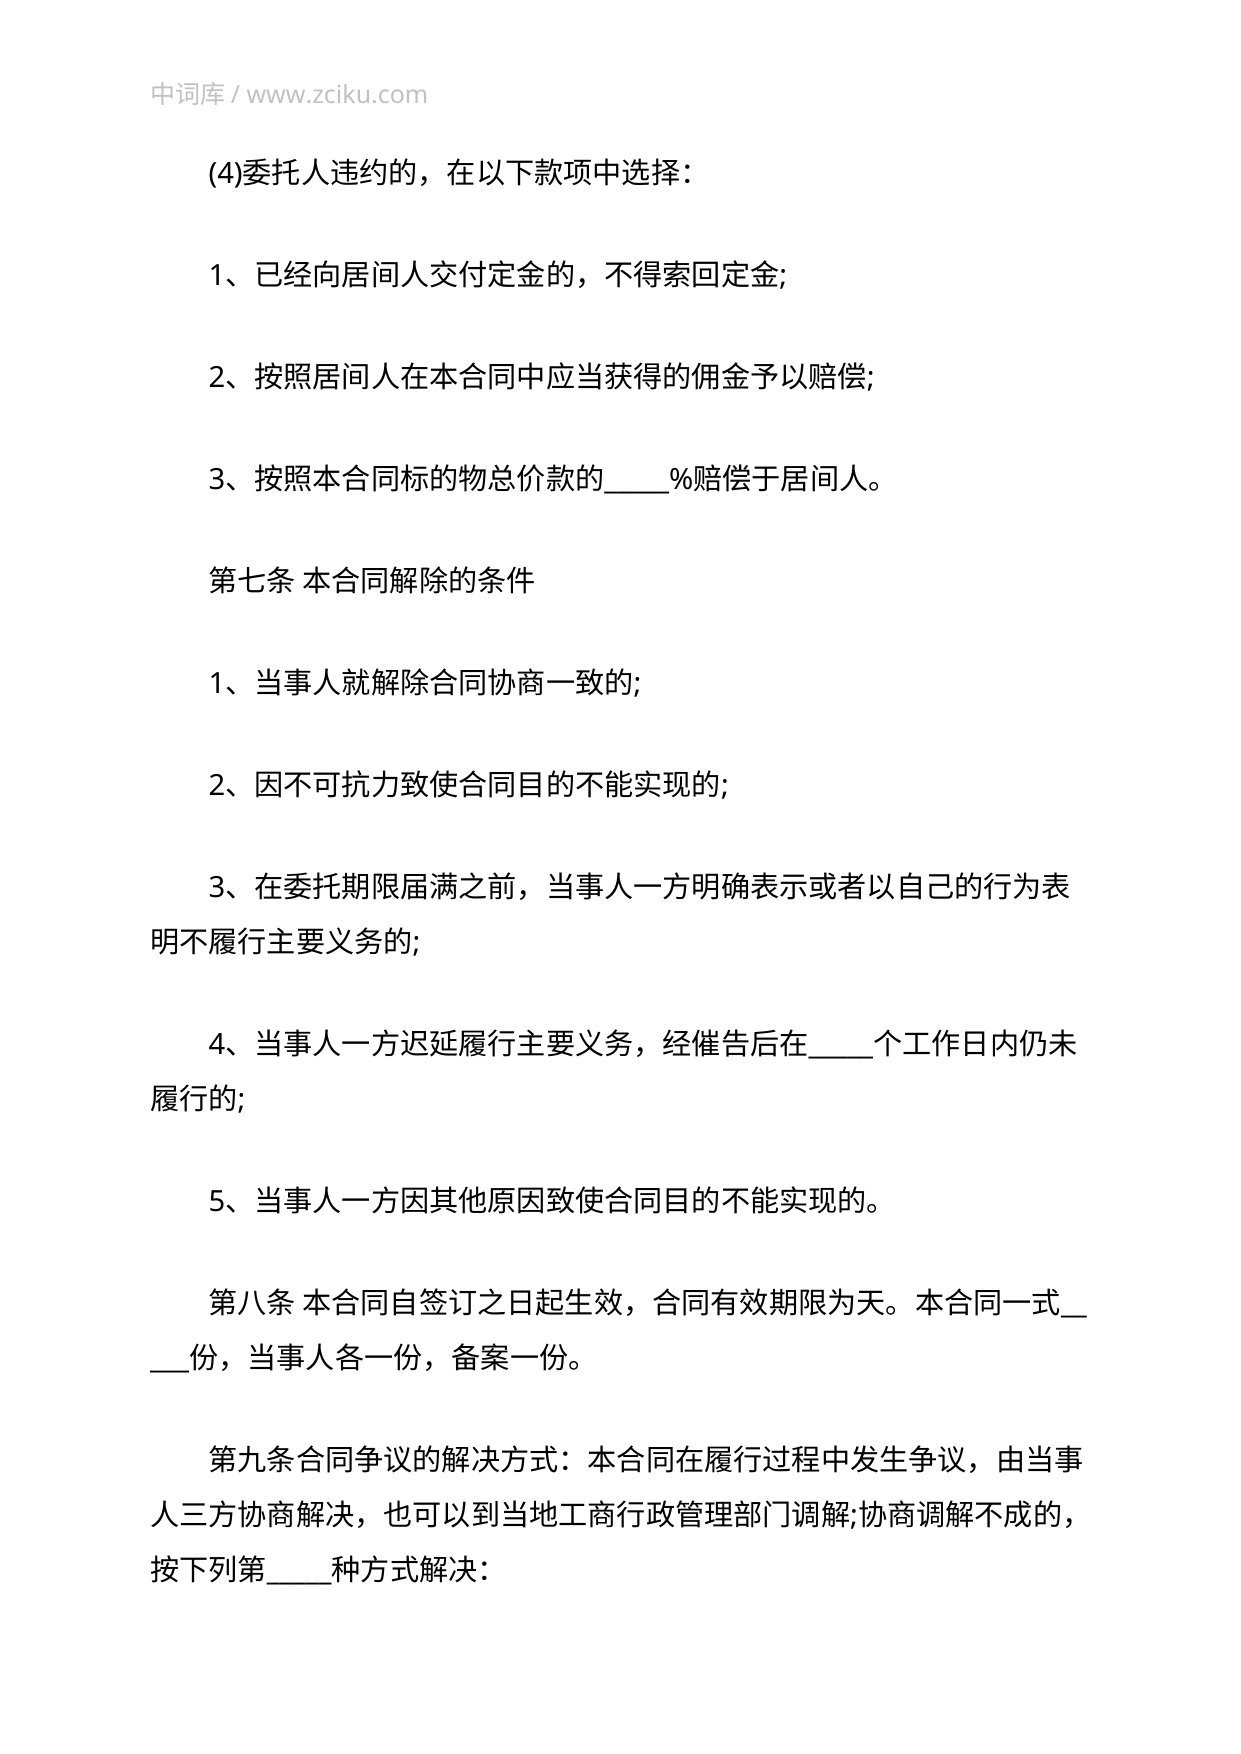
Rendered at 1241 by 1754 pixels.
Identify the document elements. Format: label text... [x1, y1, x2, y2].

text 1、已经向居间人交付定金的，不得索回定金; [150, 252, 1090, 294]
text 第九条合同争议的解决方式：本合同在履行过程中发生争议，由当事人三方协商解决，也可以到当地工商行政管理部门调解;协商调解不成的，按下列第_____种方式解决： [150, 1437, 1090, 1589]
text 5、当事人一方因其他原因致使合同目的不能实现的。 [150, 1178, 1090, 1220]
text (4)委托人违约的，在以下款项中选择： [150, 150, 1090, 192]
text 第七条 本合同解除的条件 [150, 558, 1090, 600]
text 3、按照本合同标的物总价款的_____%赔偿于居间人。 [150, 456, 1090, 498]
text 3、在委托期限届满之前，当事人一方明确表示或者以自己的行为表明不履行主要义务的; [150, 864, 1090, 961]
text 1、当事人就解除合同协商一致的; [150, 660, 1090, 702]
text 4、当事人一方迟延履行主要义务，经催告后在_____个工作日内仍未履行的; [150, 1021, 1090, 1118]
text 2、因不可抗力致使合同目的不能实现的; [150, 762, 1090, 804]
text 第八条 本合同自签订之日起生效，合同有效期限为天。本合同一式_____份，当事人各一份，备案一份。 [150, 1279, 1090, 1377]
text 2、按照居间人在本合同中应当获得的佣金予以赔偿; [150, 354, 1090, 396]
